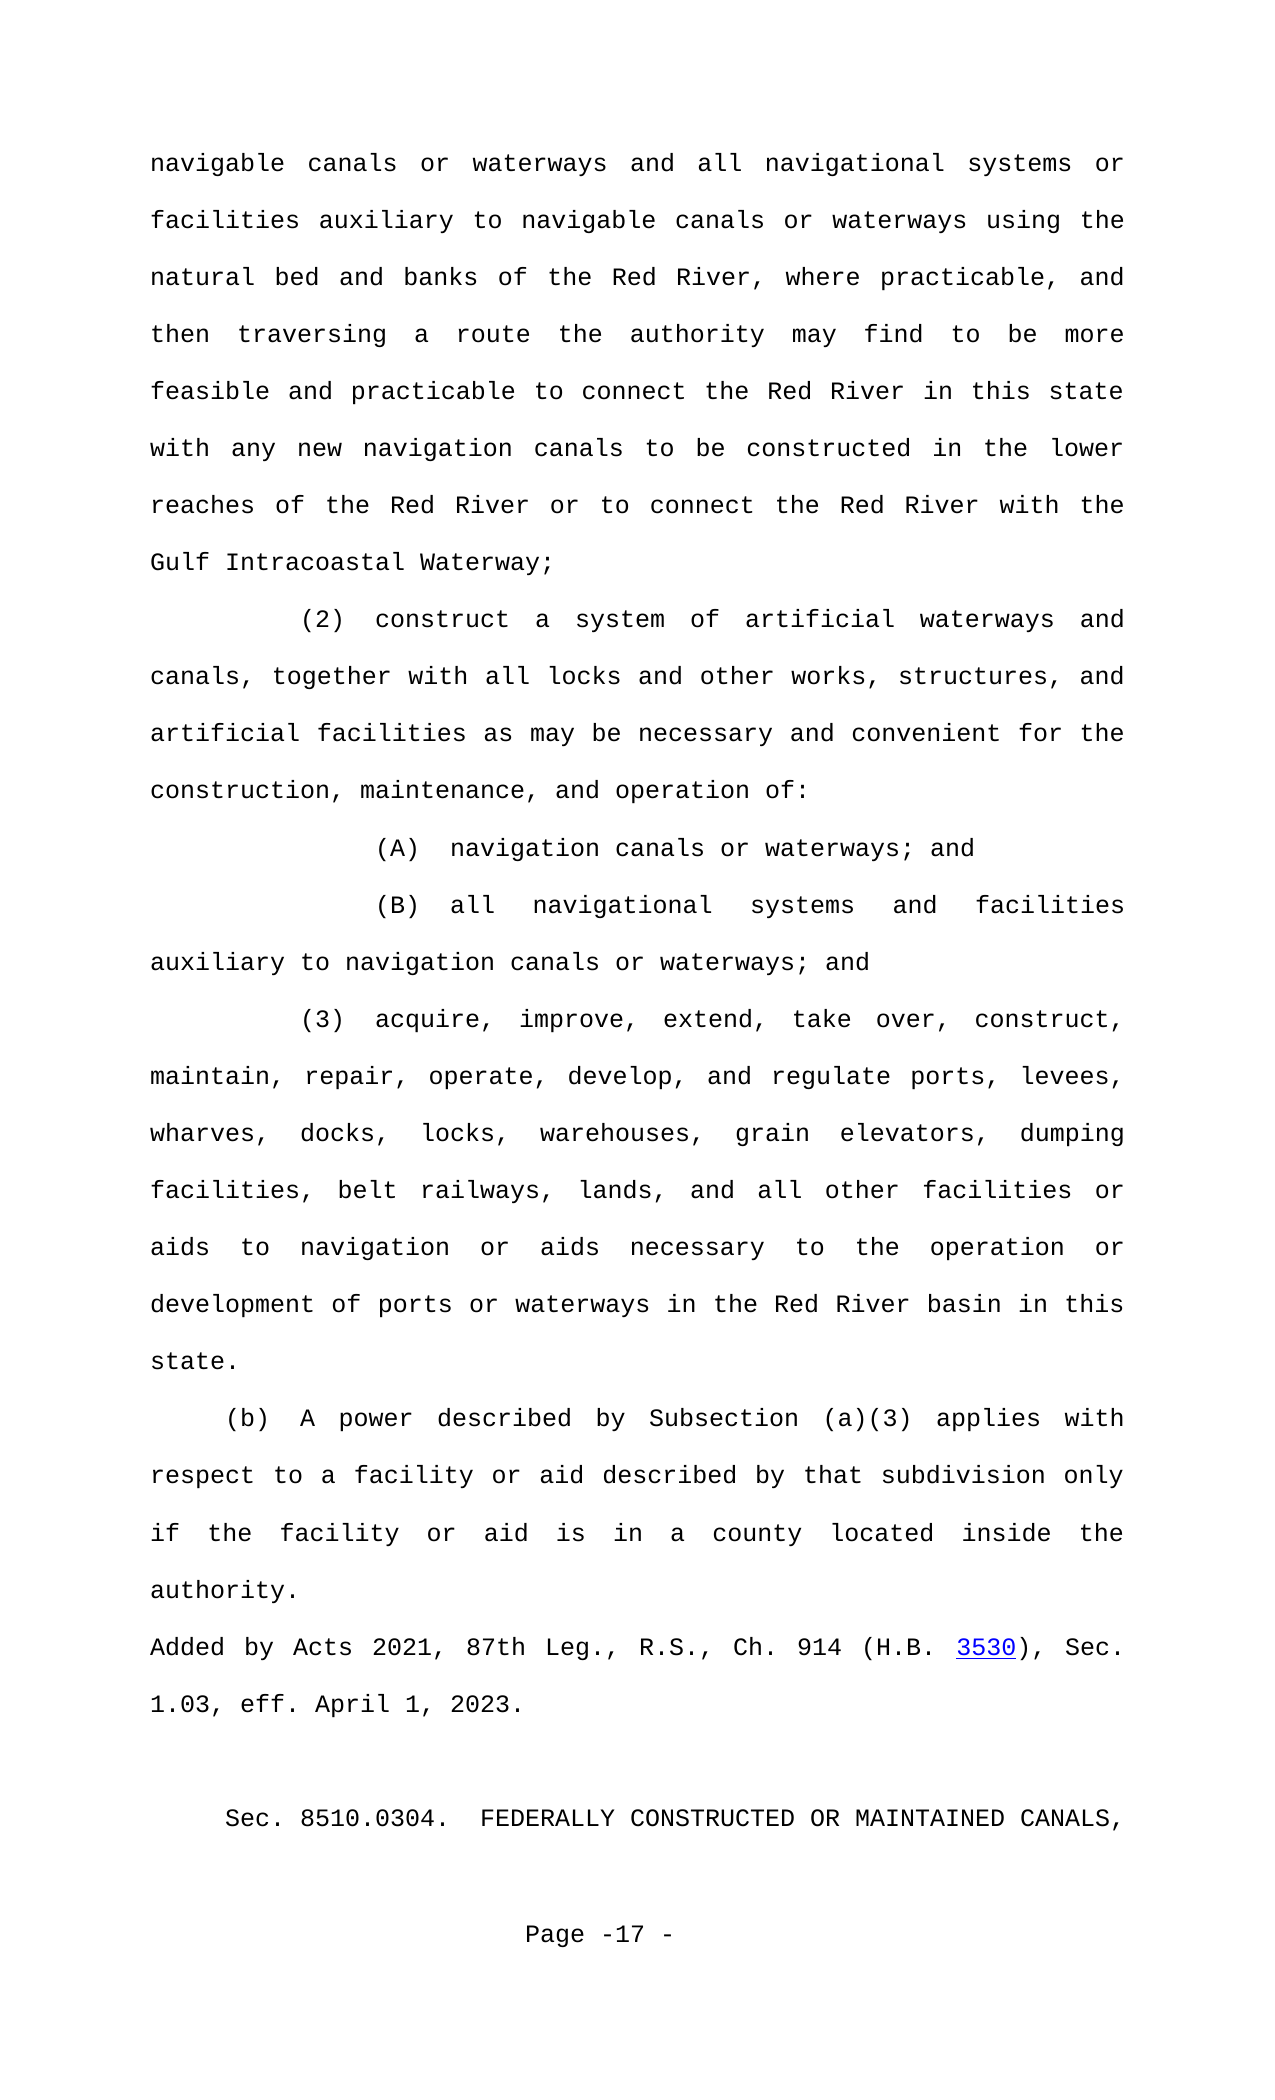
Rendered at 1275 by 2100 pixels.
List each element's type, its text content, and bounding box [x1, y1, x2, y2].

text (2) construct a system of artificial waterways and canals, together with all locks and other works, structures, and artificial facilities as may be necessary and convenient for the construction, maintenance, and operation of: [150, 607, 1125, 806]
text (b) A power described by Subsection (a)(3) applies with respect to a facility or aid described by that subdivision only if the facility or aid is in a county located inside the authority. [150, 1406, 1125, 1606]
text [150, 1805, 1125, 1834]
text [150, 150, 1125, 578]
text Added by Acts 2021, 87th Leg., R.S., Ch. 914 (H.B. 3530), Sec. 1.03, eff. April 1, 2023. [150, 1634, 1125, 1720]
text (3) acquire, improve, extend, take over, construct, maintain, repair, operate, develop, and regulate ports, levees, wharves, docks, locks, warehouses, grain elevators, dumping facilities, belt railways, lands, and all other facilities or aids to navigation or aids necessary to the operation or development of ports or waterways in the Red River basin in this state. [150, 1006, 1125, 1377]
text (A) navigation canals or waterways; and [150, 835, 1125, 863]
text (B) all navigational systems and facilities auxiliary to navigation canals or waterways; and [150, 892, 1125, 978]
